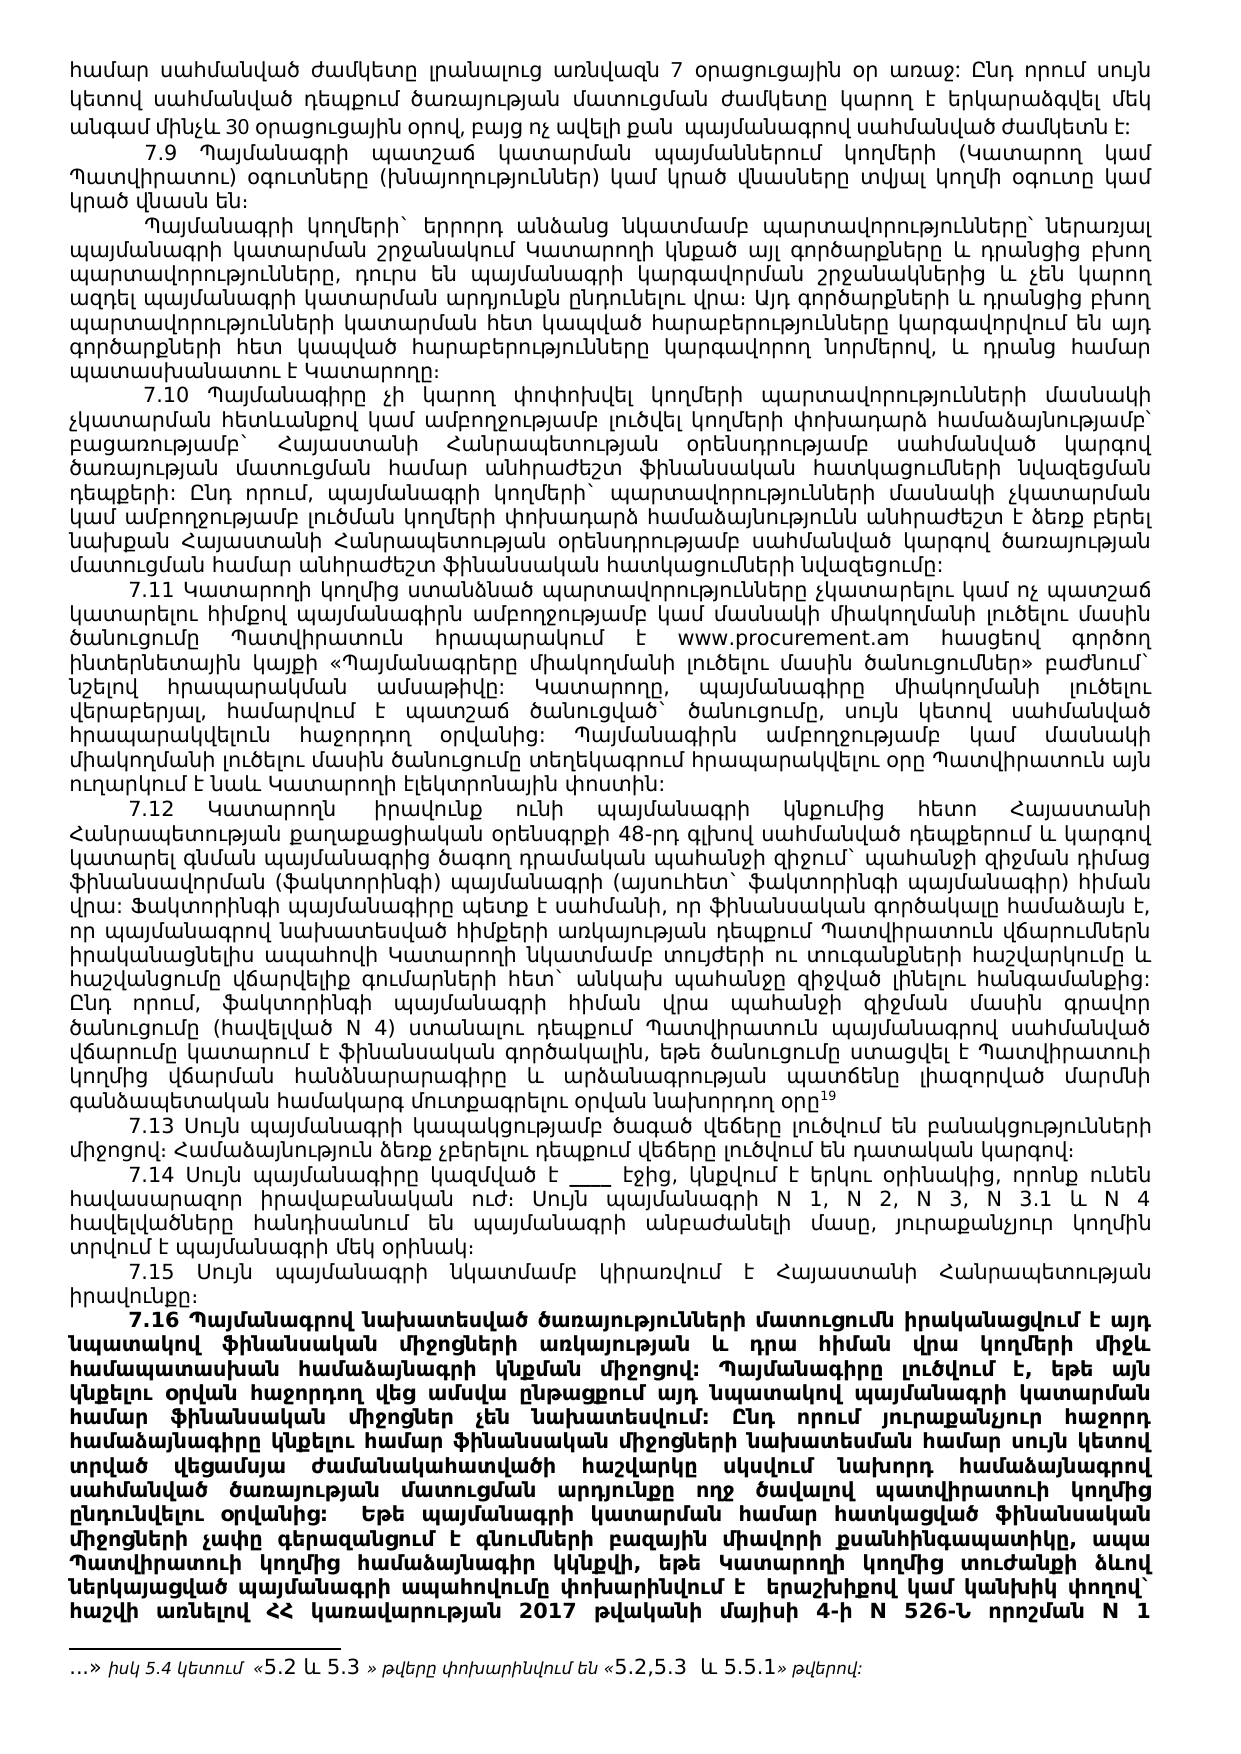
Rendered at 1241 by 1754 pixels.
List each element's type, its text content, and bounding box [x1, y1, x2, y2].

text 7.11 Կատարողի կողմից ստանձնած պարտավորությունները չկատարելու կամ ոչ պատշաճ կատարելու հիմքով պայմանագիրն ամբողջությամբ կամ մասնակի միակողմանի լուծելու մասին ծանուցումը Պատվիրատուն հրապարակում է www.procurement.am հասցեով գործող ինտերնետային կայքի «Պայմանագրերը միակողմանի լուծելու մասին ծանուցումներ» բաժնում` նշելով հրապարակման ամսաթիվը: Կատարողը, պայմանագիրը միակողմանի լուծելու վերաբերյալ, համարվում է պատշաճ ծանուցված` ծանուցումը, սույն կետով սահմանված հրապարակվելուն հաջորդող օրվանից: Պայմանագիրն ամբողջությամբ կամ մասնակի միակողմանի լուծելու մասին ծանուցումը տեղեկագրում հրապարակվելու օրը Պատվիրատուն այն ուղարկում է նաև Կատարողի էլեկտրոնային փոստին: [69, 578, 1152, 796]
text Պայմանագրի կողմերի` երրորդ անձանց նկատմամբ պարտավորությունները՝ ներառյալ պայմանագրի կատարման շրջանակում Կատարողի կնքած այլ գործարքները և դրանցից բխող պարտավորությունները, դուրս են պայմանագրի կարգավորման շրջանակներից և չեն կարող ազդել պայմանագրի կատարման արդյունքն ընդունելու վրա։ Այդ գործարքների և դրանցից բխող պարտավորությունների կատարման հետ կապված հարաբերությունները կարգավորվում են այդ գործարքների հետ կապված հարաբերությունները կարգավորող նորմերով, և դրանց համար պատասխանատու է Կատարողը։ [69, 214, 1152, 383]
text 7.8 Ծառայության մատուցման ժամկետը կարող է երկարաձգվել մինչև պայմանագրով այդ ժամկետը լրանալը` Կատարողի գրավոր առաջարկի առկայության դեպքում` պայմանով, որ Պատվիրատուի համար ծառայության մատուցման պահանջը չի վերացել, իսկ Կատարողի գրավոր առաջարկը ներկայացվել է ոչ ուշ, քան պայմանագրով ի սկզբանե ծառայությունների մատուցման համար սահմանված ժամկետը լրանալուց առնվազն 7 օրացուցային օր առաջ: Ընդ որում սույն կետով սահմանված դեպքում ծառայության մատուցման ժամկետը կարող է երկարաձգվել մեկ անգամ մինչև 30 օրացուցային օրով, բայց ոչ ավելի քան պայմանագրով սահմանված ժամկետն է: [69, 56, 1152, 141]
text 7.12 Կատարողն իրավունք ունի պայմանագրի կնքումից հետո Հայաստանի Հանրապետության քաղաքացիական օրենսգրքի 48-րդ գլխով սահմանված դեպքերում և կարգով կատարել գնման պայմանագրից ծագող դրամական պահանջի զիջում` պահանջի զիջման դիմաց ֆինանսավորման (ֆակտորինգի) պայմանագրի (այսուհետ` ֆակտորինգի պայմանագիր) հիման վրա: Ֆակտորինգի պայմանագիրը պետք է սահմանի, որ ֆինանսական գործակալը համաձայն է, որ պայմանագրով նախատեսված հիմքերի առկայության դեպքում Պատվիրատուն վճարումներն իրականացնելիս ապահովի Կատարողի նկատմամբ տույժերի ու տուգանքների հաշվարկումը և հաշվանցումը վճարվելիք գումարների հետ` անկախ պահանջը զիջված լինելու հանգամանքից: Ընդ որում, ֆակտորինգի պայմանագրի հիման վրա պահանջի զիջման մասին գրավոր ծանուցումը (հավելված N 4) ստանալու դեպքում Պատվիրատուն պայմանագրով սահմանված վճարումը կատարում է ֆինանսական գործակալին, եթե ծանուցումը ստացվել է Պատվիրատուի կողմից վճարման հանձնարարագիրը և արձանագրության պատճենը լիազորված մարմնի գանձապետական համակարգ մուտքագրելու օրվան նախորդող օրը [69, 796, 1152, 1114]
text 7.13 Սույն պայմանագրի կապակցությամբ ծագած վեճերը լուծվում են բանակցությունների միջոցով։ Համաձայնություն ձեռք չբերելու դեպքում վեճերը լուծվում են դատական կարգով։ [69, 1114, 1152, 1163]
text 7.10 Պայմանագիրը չի կարող փոփոխվել կողմերի պարտավորությունների մասնակի չկատարման հետևանքով կամ ամբողջությամբ լուծվել կողմերի փոխադարձ համաձայնությամբ՝ բացառությամբ` Հայաստանի Հանրապետության օրենսդրությամբ սահմանված կարգով ծառայության մատուցման համար անհրաժեշտ ֆինանսական հատկացումների նվազեցման դեպքերի: Ընդ որում, պայմանագրի կողմերի` պարտավորությունների մասնակի չկատարման կամ ամբողջությամբ լուծման կողմերի փոխադարձ համաձայնությունն անհրաժեշտ է ձեռք բերել նախքան Հայաստանի Հանրապետության օրենսդրությամբ սահմանված կարգով ծառայության մատուցման համար անհրաժեշտ ֆինանսական հատկացումների նվազեցումը: [69, 383, 1152, 578]
text 7.9 Պայմանագրի պատշաճ կատարման պայմաններում կողմերի (Կատարող կամ Պատվիրատու) օգուտները (խնայողություններ) կամ կրած վնասները տվյալ կողմի օգուտը կամ կրած վնասն են։ [69, 141, 1152, 214]
text 7.14 Սույն պայմանագիրը կազմված է ____ էջից, կնքվում է երկու օրինակից, որոնք ունեն հավասարազոր իրավաբանական ուժ։ Սույն պայմանագրի N 1, N 2, N 3, N 3.1 և N 4 հավելվածները հանդիսանում են պայմանագրի անբաժանելի մասը, յուրաքանչյուր կողմին տրվում է պայմանագրի մեկ օրինակ։ [69, 1163, 1152, 1260]
text 7.15 Սույն պայմանագրի նկատմամբ կիրառվում է Հայաստանի Հանրապետության իրավունքը։ [69, 1260, 1152, 1308]
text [69, 1308, 1152, 1624]
